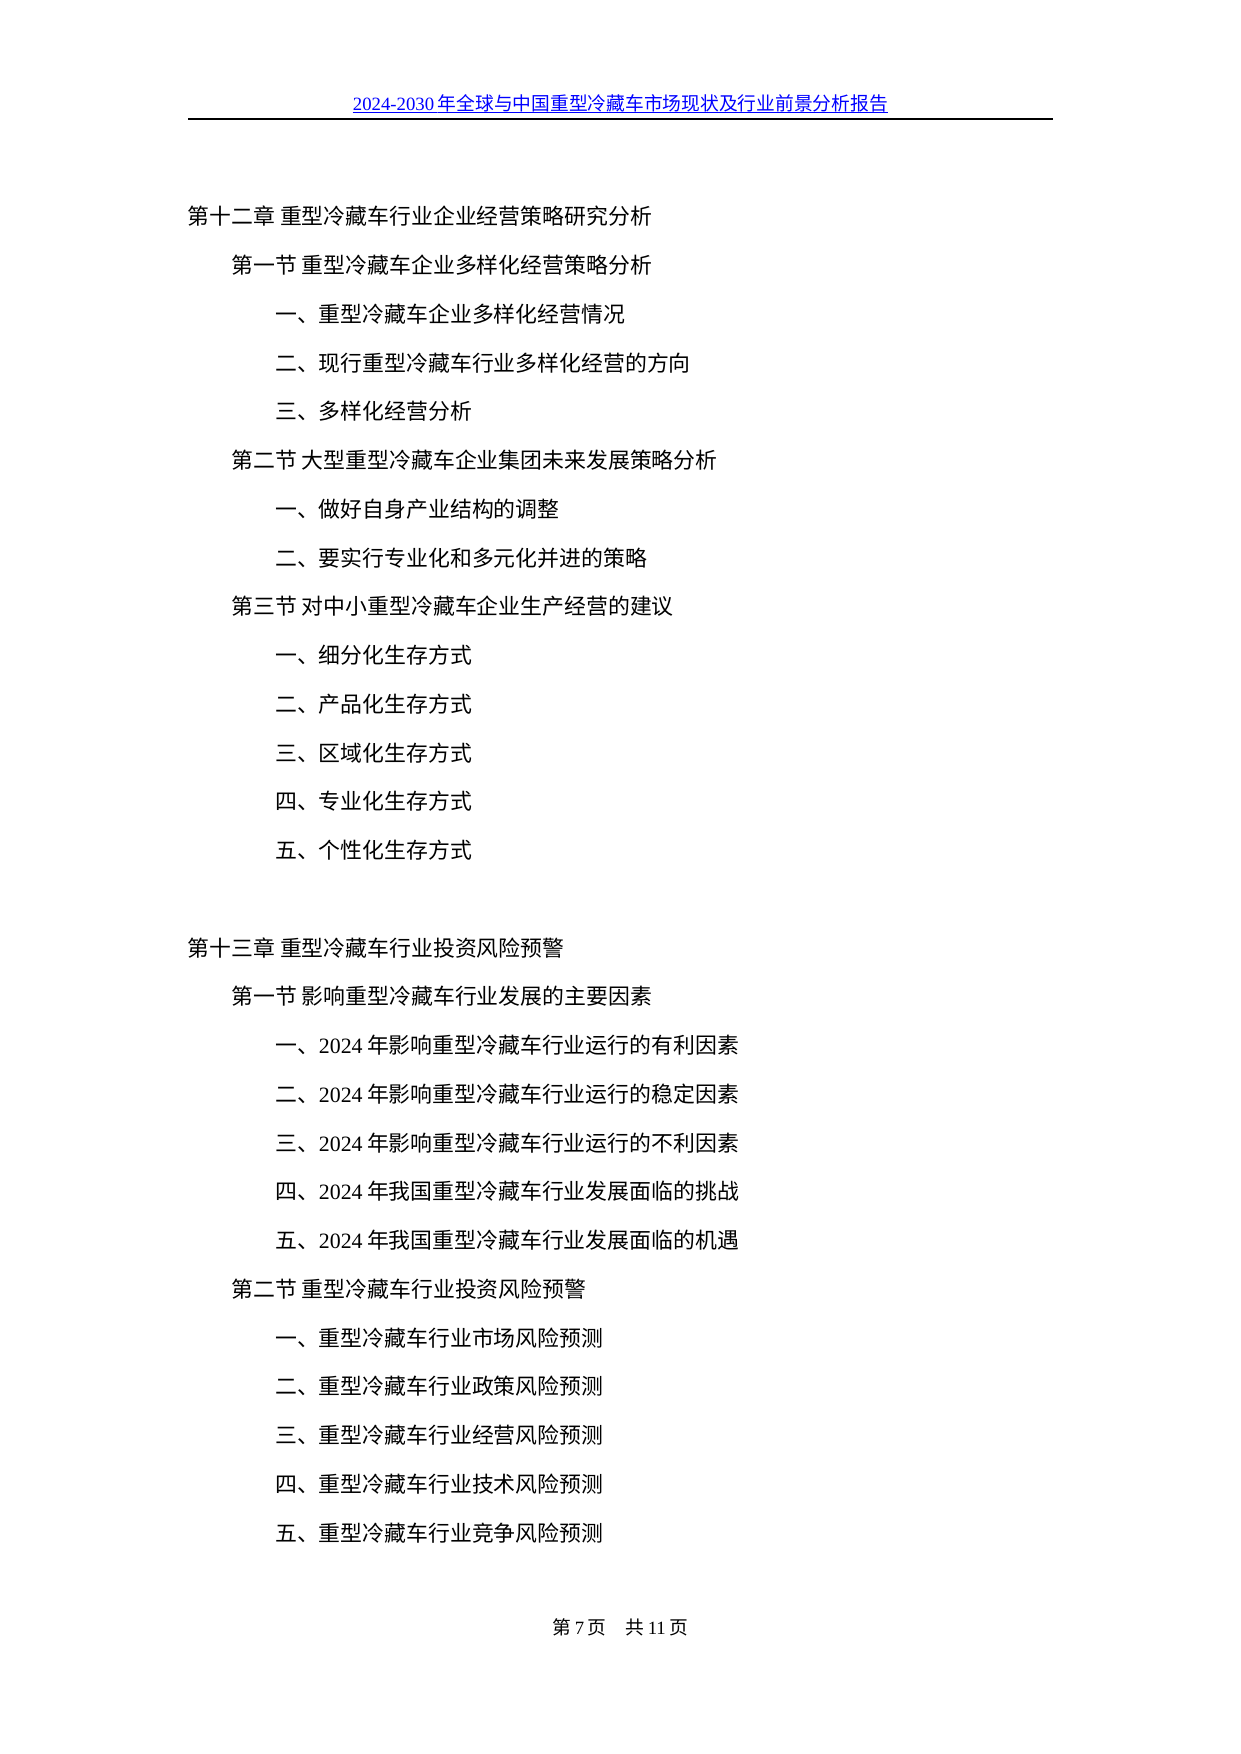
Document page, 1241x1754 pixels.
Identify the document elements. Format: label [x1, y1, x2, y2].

text [187, 150, 1053, 1548]
